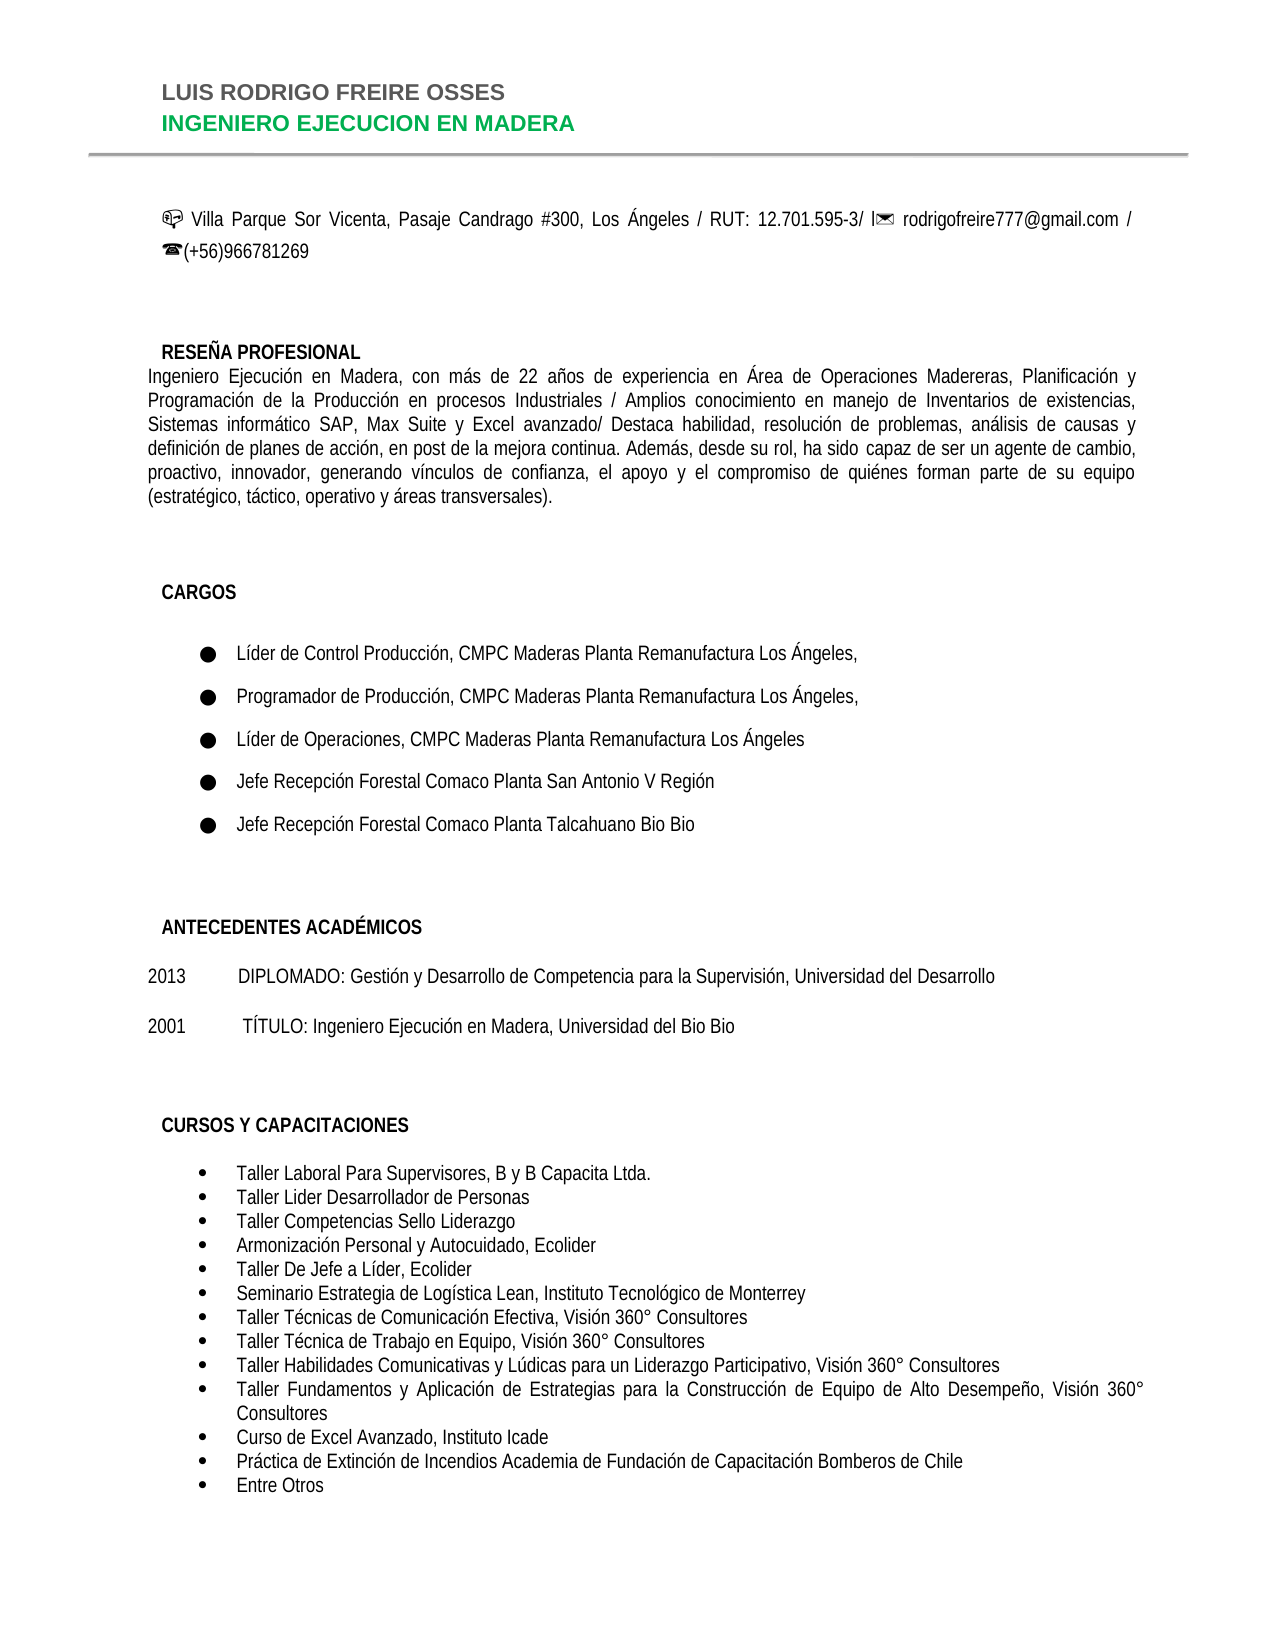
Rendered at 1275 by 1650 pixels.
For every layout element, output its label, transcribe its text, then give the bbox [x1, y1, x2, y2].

list Curso de Excel Avanzado, Instituto Icade [199, 1425, 1146, 1449]
list Taller Habilidades Comunicativas y Lúdicas para un Liderazgo Participativo, Visión 360° Consultores [199, 1353, 1146, 1377]
list Líder de Control Producción, CMPC Maderas Planta Remanufactura Los Ángeles, [199, 630, 1132, 673]
text 📪 Villa Parque Sor Vicenta, Pasaje Candrago #300, Los Ángeles / RUT: 12.701.595-3/ l rodrigofreire777@gmail.com / (+56)966781269 [161, 196, 1132, 263]
list Taller Técnica de Trabajo en Equipo, Visión 360° Consultores [199, 1329, 1146, 1353]
list Jefe Recepción Forestal Comaco Planta Talcahuano Bio Bio [199, 801, 1132, 843]
text ANTECEDENTES ACADÉMICOS [161, 915, 851, 939]
text 2013 DIPLOMADO: Gestión y Desarrollo de Competencia para la Supervisión, Universidad del Desarrollo [148, 964, 1132, 988]
text CARGOS [161, 579, 467, 603]
list Líder de Operaciones, CMPC Maderas Planta Remanufactura Los Ángeles [199, 715, 1132, 758]
list Entre Otros [199, 1473, 1146, 1497]
list Práctica de Extinción de Incendios Academia de Fundación de Capacitación Bomberos de Chile [199, 1449, 1146, 1473]
list Taller Laboral Para Supervisores, B y B Capacita Ltda. [199, 1161, 1146, 1185]
list Armonización Personal y Autocuidado, Ecolider [199, 1233, 1146, 1257]
list Taller Técnicas de Comunicación Efectiva, Visión 360° Consultores [199, 1305, 1146, 1329]
text Ingeniero Ejecución en Madera, con más de 22 años de experiencia en Área de Operaciones Madereras, Planificación y Programación de la Producción en procesos Industriales / Amplios conocimiento en manejo de Inventarios de existencias, Sistemas informático SAP, Max Suite y Excel avanzado/ Destaca habilidad, resolución de problemas, análisis de causas y definición de planes de acción, en post de la mejora continua. Además, desde su rol, ha sido capaz de ser un agente de cambio, proactivo, innovador, generando vínculos de confianza, el apoyo y el compromiso de quiénes forman parte de su equipo (estratégico, táctico, operativo y áreas transversales). [148, 364, 1137, 508]
text RESEÑA PROFESIONAL [161, 340, 467, 364]
list Taller De Jefe a Líder, Ecolider [199, 1257, 1146, 1281]
list Taller Lider Desarrollador de Personas [199, 1185, 1146, 1209]
text CURSOS Y CAPACITACIONES [161, 1113, 467, 1137]
list Taller Competencias Sello Liderazgo [199, 1209, 1146, 1233]
list Jefe Recepción Forestal Comaco Planta San Antonio V Región [199, 758, 1132, 801]
text 2001 TÍTULO: Ingeniero Ejecución en Madera, Universidad del Bio Bio [148, 1014, 1137, 1038]
list Seminario Estrategia de Logística Lean, Instituto Tecnológico de Monterrey [199, 1281, 1146, 1305]
list Programador de Producción, CMPC Maderas Planta Remanufactura Los Ángeles, [199, 673, 1132, 715]
list Taller Fundamentos y Aplicación de Estrategias para la Construcción de Equipo de Alto Desempeño, Visión 360° Consultores [199, 1377, 1146, 1425]
